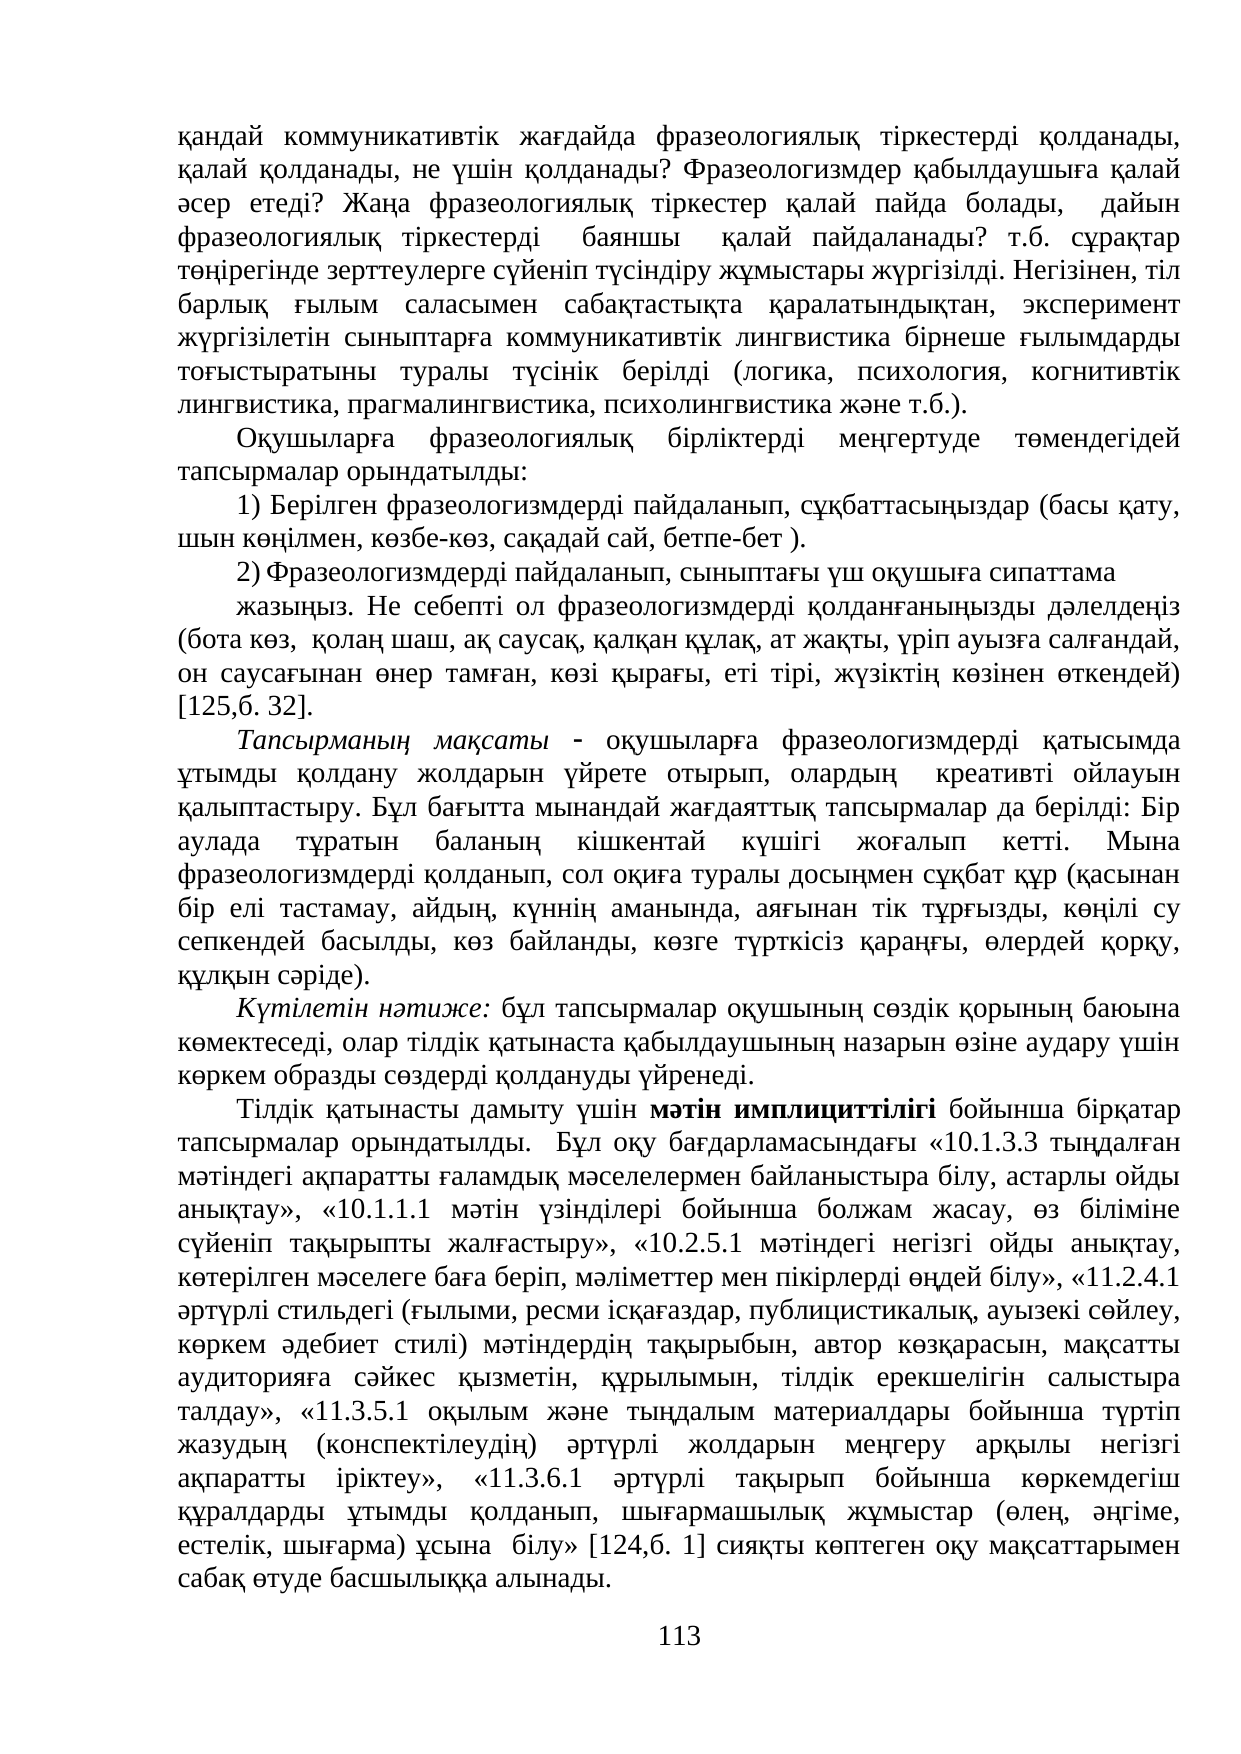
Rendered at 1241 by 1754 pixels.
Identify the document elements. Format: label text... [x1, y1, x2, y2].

text жазыңыз. Не себепті ол фразеологизмдерді қолданғаныңызды дәлелдеңіз (бота көз, қолаң шаш, ақ саусақ, қалқан құлақ, ат жақты, үріп ауызға салғандай, он саусағынан өнер тамған, көзі қырағы, еті тірі, жүзіктің көзінен өткендей) [125,б. 32]. [177, 588, 1181, 722]
list Фразеологизмдерді пайдаланып, сыныптағы үш оқушыға сипаттама [177, 554, 1181, 588]
text Тілдік қатынасты дамыту үшін мәтін имплициттілігі бойынша бірқатар тапсырмалар орындатылды. Бұл оқу бағдарламасындағы «10.1.3.3 тыңдалған мәтіндегі ақпаратты ғаламдық мәселелермен байланыстыра білу, астарлы ойды анықтау», «10.1.1.1 мәтін үзінділері бойынша болжам жасау, өз біліміне сүйеніп тақырыпты жалғастыру», «10.2.5.1 мәтіндегі негізгі ойды анықтау, көтерілген мәселеге баға беріп, мәліметтер мен пікірлерді өңдей білу», «11.2.4.1 әртүрлі стильдегі (ғылыми, ресми ісқағаздар, публицистикалық, ауызекі сөйлеу, көркем әдебиет стилі) мәтіндердің тақырыбын, автор көзқарасын, мақсатты аудиторияға сәйкес қызметін, құрылымын, тілдік ерекшелігін салыстыра талдау», «11.3.5.1 оқылым және тыңдалым материалдары бойынша түртіп жазудың (конспектілеудің) әртүрлі жолдарын меңгеру арқылы негізгі ақпаратты іріктеу», «11.3.6.1 әртүрлі тақырып бойынша көркемдегіш құралдарды ұтымды қолданып, шығармашылық жұмыстар (өлең, әңгіме, естелік, шығарма) ұсына білу» [124,б. 1] сияқты көптеген оқу мақсаттарымен сабақ өтуде басшылыққа алынады. [177, 1091, 1181, 1594]
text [177, 118, 1181, 420]
text Оқушыларға фразеологиялық бірліктерді меңгертуде төмендегідей тапсырмалар орындатылды: [177, 420, 1181, 487]
text Тапсырманың мақсаты оқушыларға фразеологизмдерді қатысымда ұтымды қолдану жолдарын үйрете отырып, олардың креативті ойлауын қалыптастыру. Бұл бағытта мынандай жағдаяттық тапсырмалар да берілді: Бір аулада тұратын баланың кішкентай күшігі жоғалып кетті. Мына фразеологизмдерді қолданып, сол оқиға туралы досыңмен сұқбат құр (қасынан бір елі тастамау, айдың, күннің аманында, аяғынан тік тұрғызды, көңілі су сепкендей басылды, көз байланды, көзге түрткісіз қараңғы, өлердей қорқу, құлқын сәріде). [177, 722, 1181, 990]
text Күтілетін нәтиже: бұл тапсырмалар оқушының сөздік қорының баюына көмектеседі, олар тілдік қатынаста қабылдаушының назарын өзіне аудару үшін көркем образды сөздерді қолдануды үйренеді. [177, 990, 1181, 1091]
text 1) Берілген фразеологизмдерді пайдаланып, сұқбаттасыңыздар (басы қату, шын көңілмен, көзбе-көз, сақадай сай, бетпе-бет ). [177, 487, 1181, 554]
